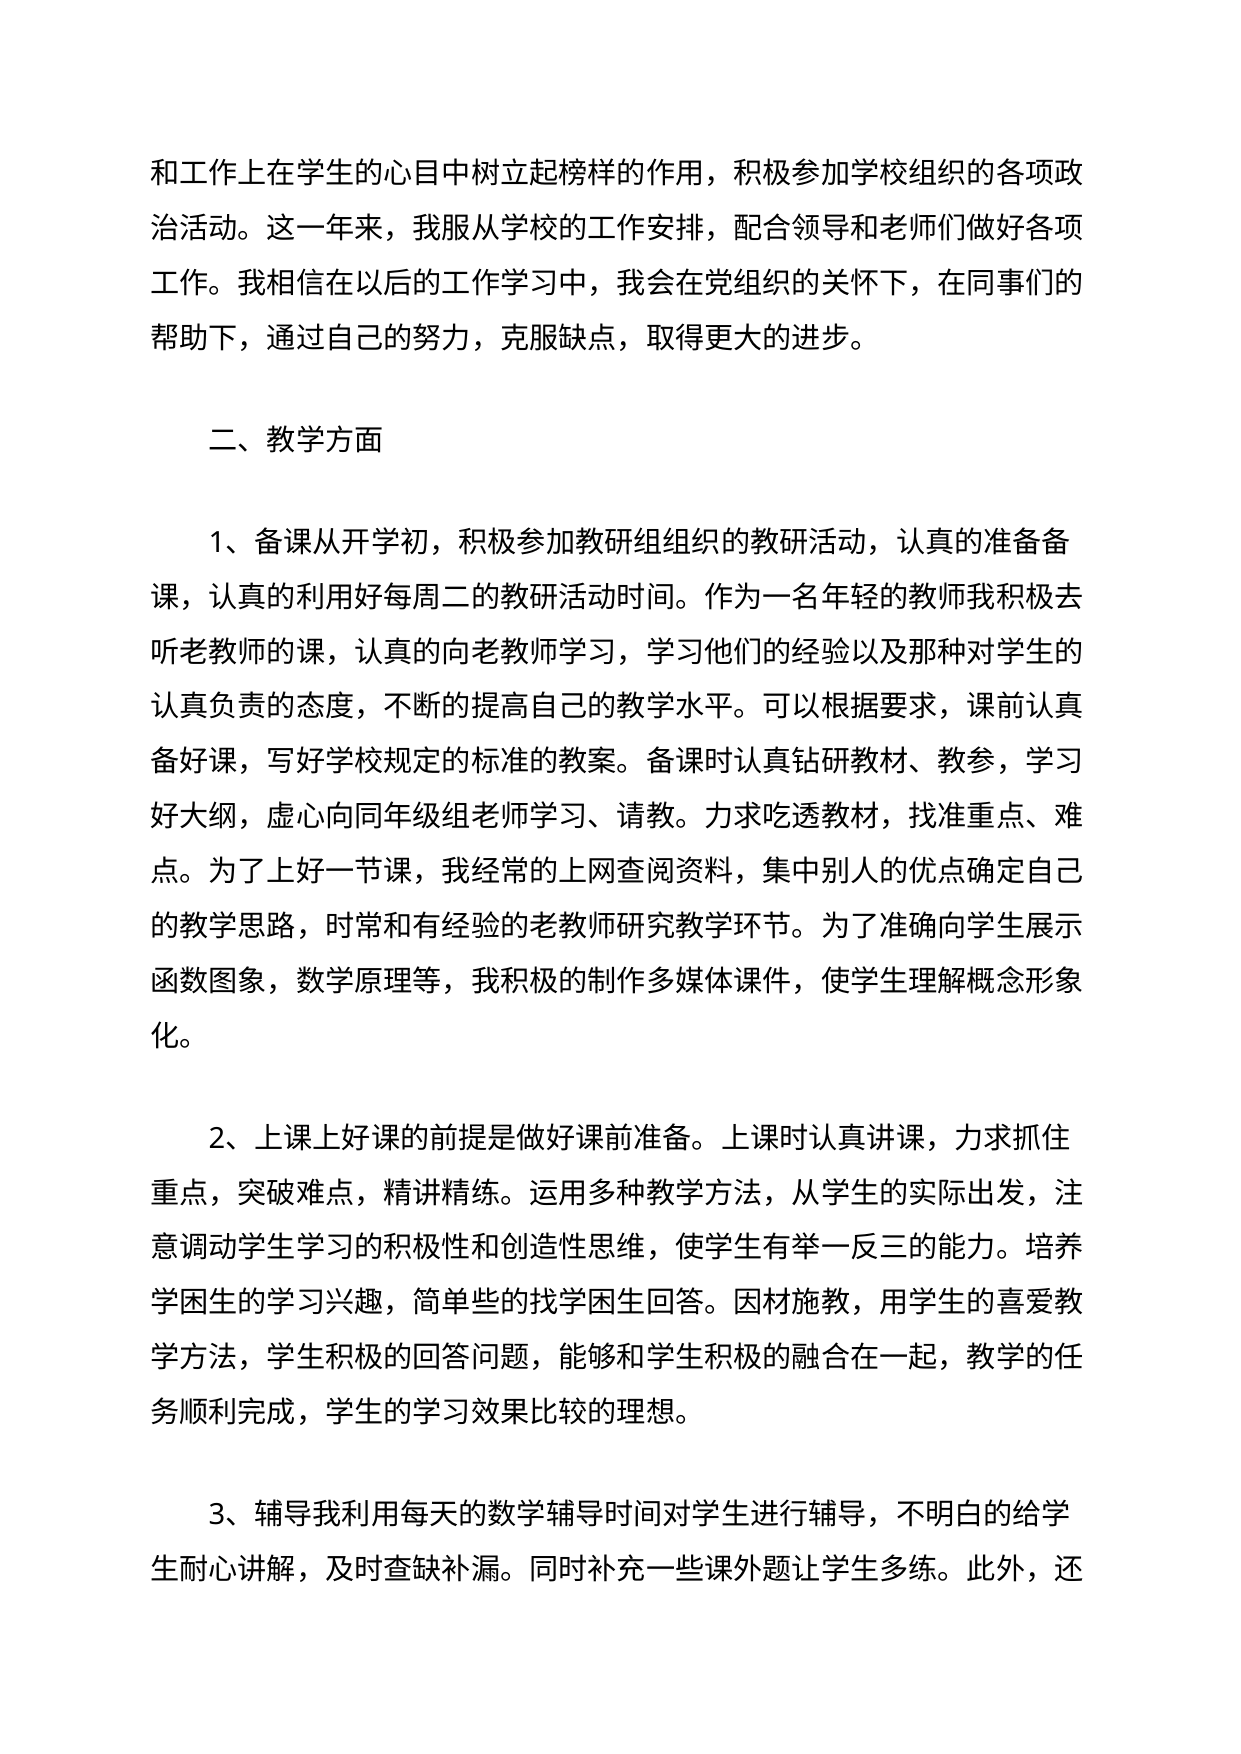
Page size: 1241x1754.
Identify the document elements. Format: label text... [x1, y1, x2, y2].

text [150, 150, 1090, 357]
text 2、上课上好课的前提是做好课前准备。上课时认真讲课，力求抓住重点，突破难点，精讲精练。运用多种教学方法，从学生的实际出发，注意调动学生学习的积极性和创造性思维，使学生有举一反三的能力。培养学困生的学习兴趣，简单些的找学困生回答。因材施教，用学生的喜爱教学方法，学生积极的回答问题，能够和学生积极的融合在一起，教学的任务顺利完成，学生的学习效果比较的理想。 [150, 1114, 1090, 1431]
text 二、教学方面 [150, 416, 1090, 459]
text 1、备课从开学初，积极参加教研组组织的教研活动，认真的准备备课，认真的利用好每周二的教研活动时间。作为一名年轻的教师我积极去听老教师的课，认真的向老教师学习，学习他们的经验以及那种对学生的认真负责的态度，不断的提高自己的教学水平。可以根据要求，课前认真备好课，写好学校规定的标准的教案。备课时认真钻研教材、教参，学习好大纲，虚心向同年级组老师学习、请教。力求吃透教材，找准重点、难点。为了上好一节课，我经常的上网查阅资料，集中别人的优点确定自己的教学思路，时常和有经验的老教师研究教学环节。为了准确向学生展示函数图象，数学原理等，我积极的制作多媒体课件，使学生理解概念形象化。 [150, 518, 1090, 1055]
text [150, 1491, 1090, 1588]
